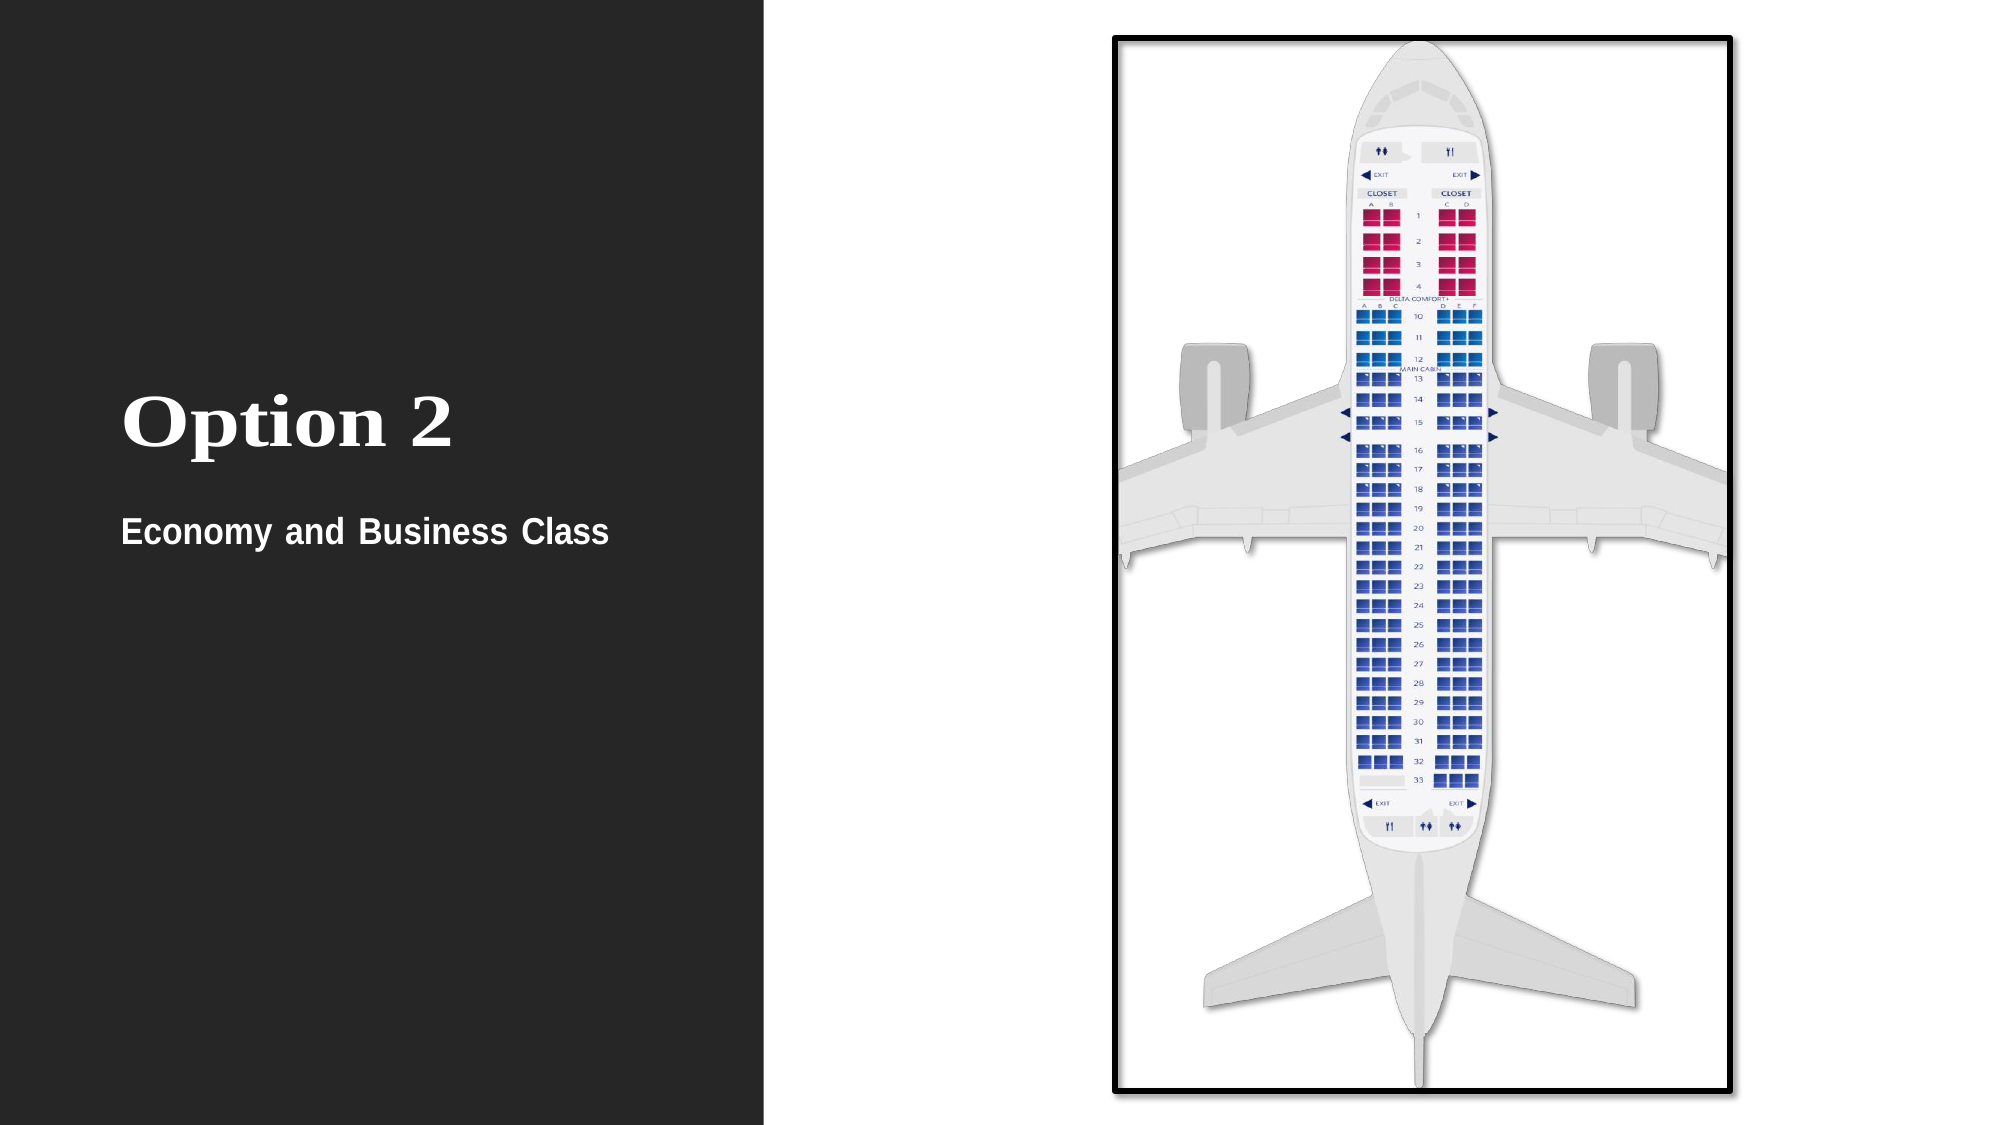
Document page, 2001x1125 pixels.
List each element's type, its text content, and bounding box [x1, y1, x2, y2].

text Economy and Business Class [121, 509, 1107, 552]
subtitle Option 2 [121, 377, 1107, 463]
picture [1107, 30, 1746, 1107]
